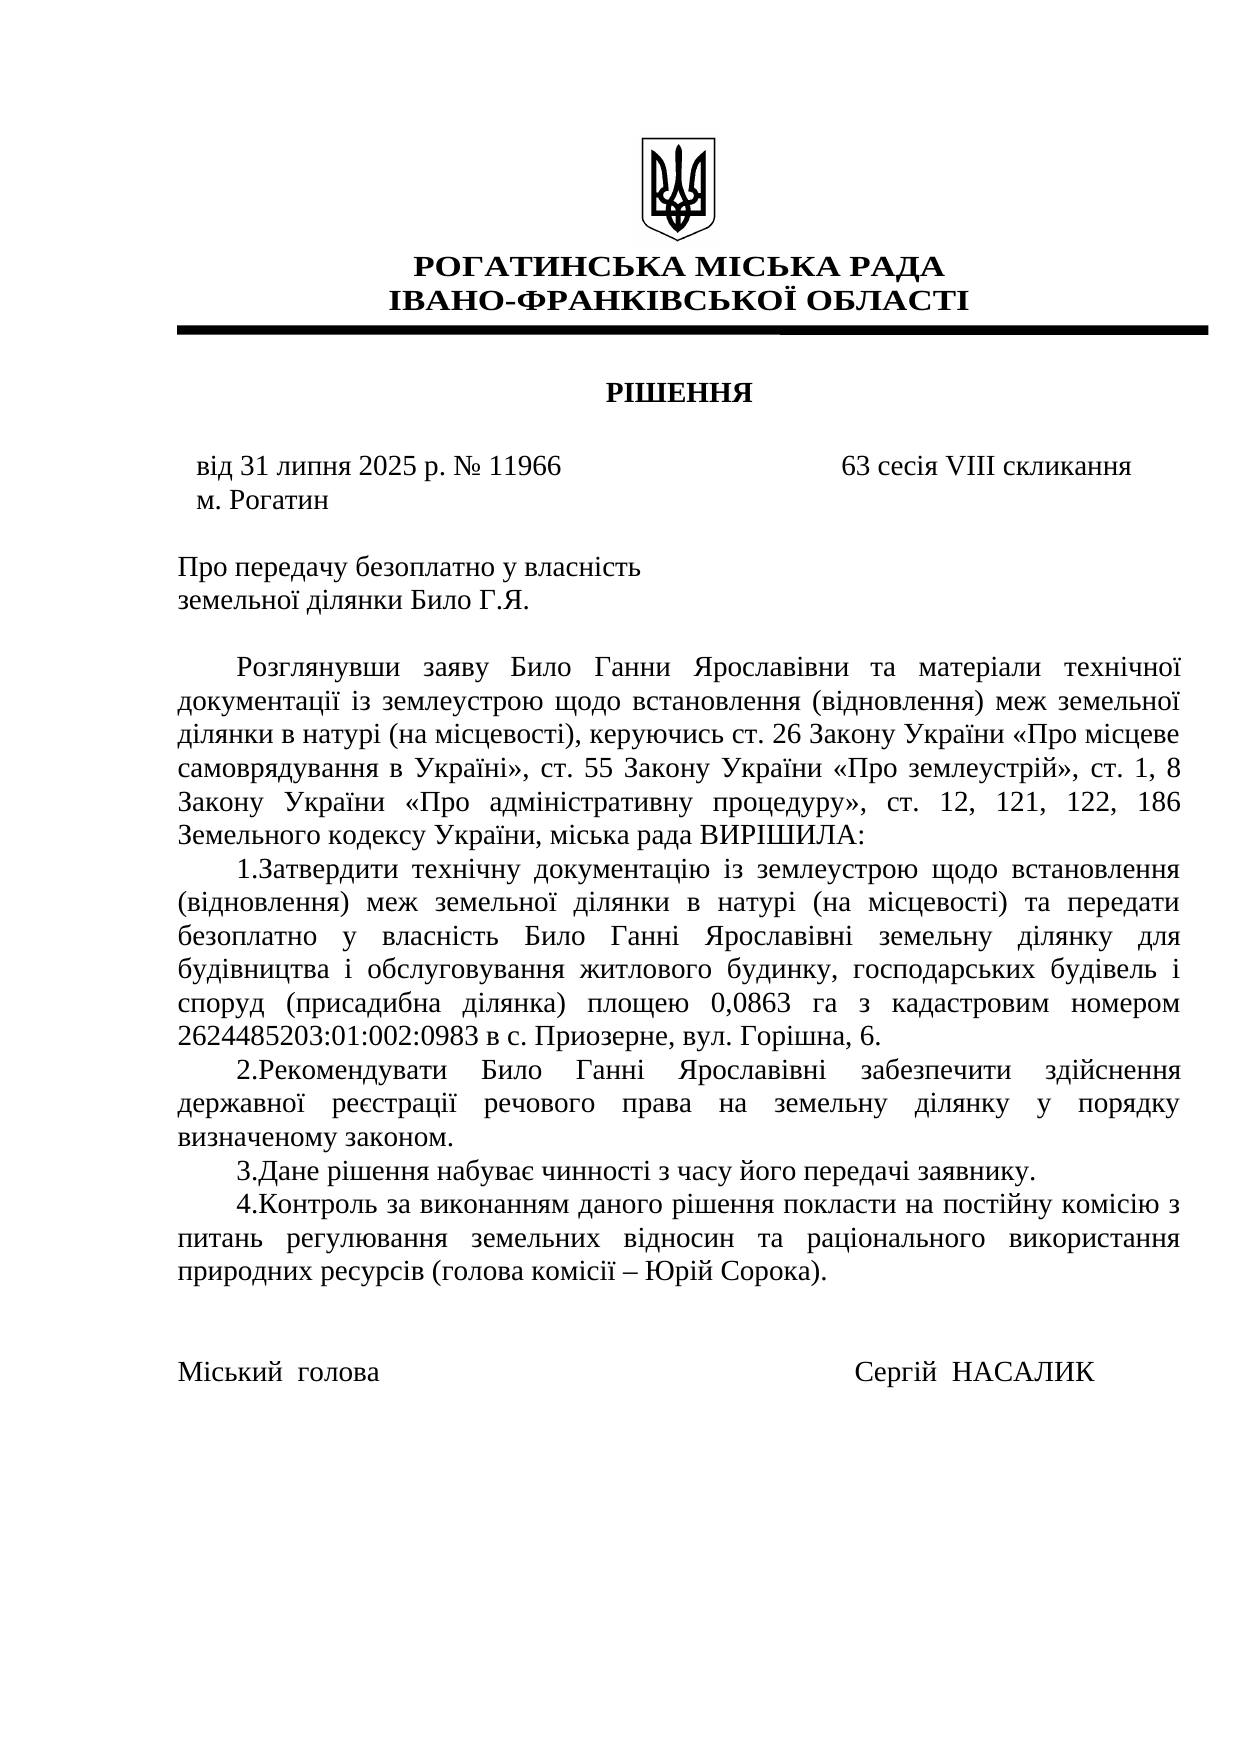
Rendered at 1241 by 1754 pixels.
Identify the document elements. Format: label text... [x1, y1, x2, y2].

text від 31 липня 2025 р. № 11966 63 сесія VIII скликання [196, 448, 1237, 482]
text земельної ділянки Било Г.Я. [177, 582, 1181, 616]
text 1.Затвердити технічну документацію із землеустрою щодо встановлення (відновлення) меж земельної ділянки в натурі (на місцевості) та передати безоплатно у власність Било Ганні Ярославівні земельну ділянку для будівництва і обслуговування житлового будинку, господарських будівель і споруд (присадибна ділянка) площею 0,0863 га з кадастровим номером 2624485203:01:002:0983 в с. Приозерне, вул. Горішна, 6. [177, 851, 1181, 1052]
text м. Рогатин [196, 482, 1237, 515]
text Про передачу безоплатно у власність [177, 549, 1237, 582]
text ІВАНО-ФРАНКІВСЬКОЇ ОБЛАСТІ [177, 283, 1181, 316]
text 4.Контроль за виконанням даного рішення покласти на постійну комісію з питань регулювання земельних відносин та раціонального використання природних ресурсів (голова комісії – Юрій Сорока). [177, 1186, 1181, 1287]
text РОГАТИНСЬКА МІСЬКА РАДА [177, 249, 1181, 283]
text Розглянувши заяву Било Ганни Ярославівни та матеріали технічної документації із землеустрою щодо встановлення (відновлення) меж земельної ділянки в натурі (на місцевості), керуючись ст. 26 Закону України «Про місцеве самоврядування в Україні», ст. 55 Закону України «Про землеустрій», ст. 1, 8 Закону України «Про адміністративну процедуру», ст. 12, 121, 122, 186 Земельного кодексу України, міська рада ВИРІШИЛА: [177, 649, 1181, 851]
text 3.Дане рішення набуває чинності з часу його передачі заявнику. [177, 1153, 1181, 1186]
text 2.Рекомендувати Било Ганні Ярославівні забезпечити здійснення державної реєстрації речового права на земельну ділянку у порядку визначеному законом. [177, 1052, 1181, 1153]
text Міський голова Сергій НАСАЛИК [177, 1354, 1181, 1387]
text РІШЕННЯ [177, 375, 1181, 408]
